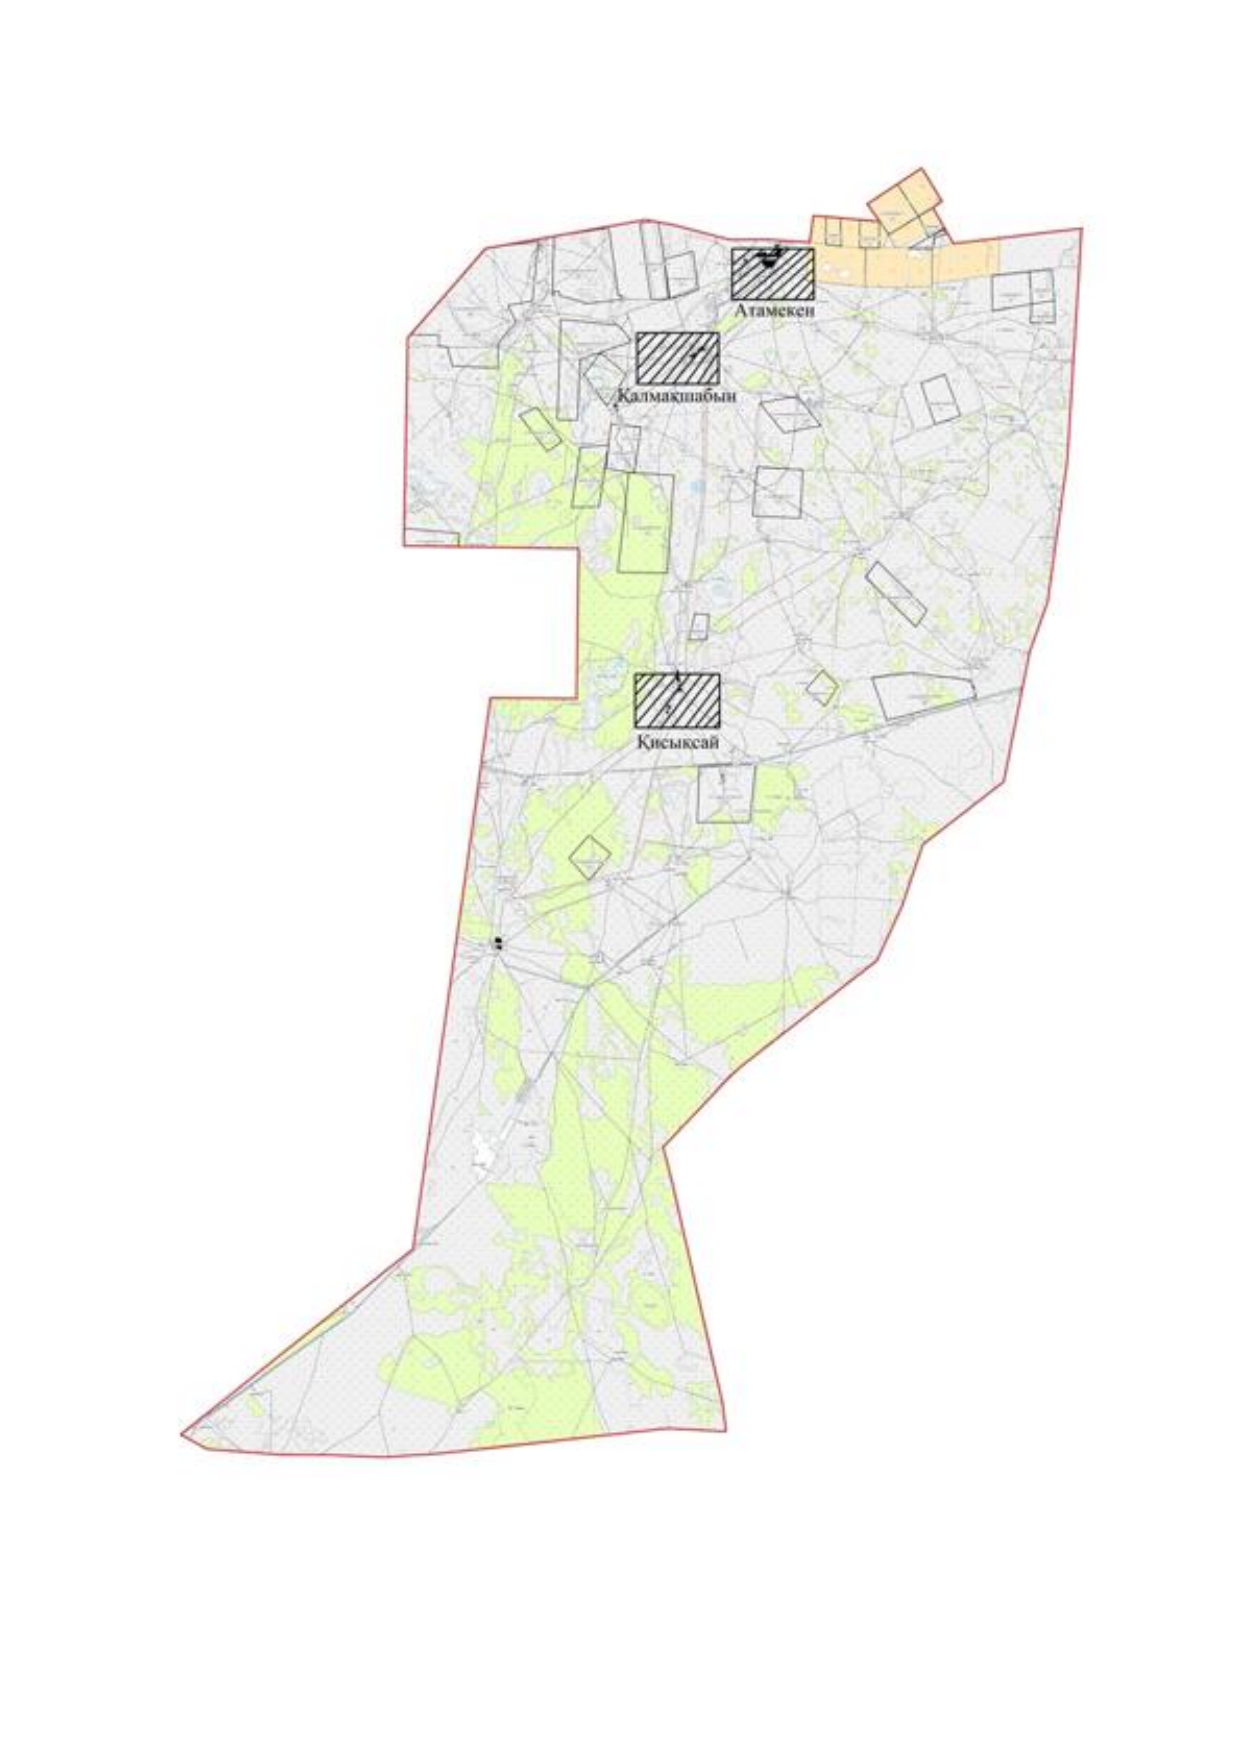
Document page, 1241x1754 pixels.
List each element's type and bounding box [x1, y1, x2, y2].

picture [112, 150, 1109, 1477]
